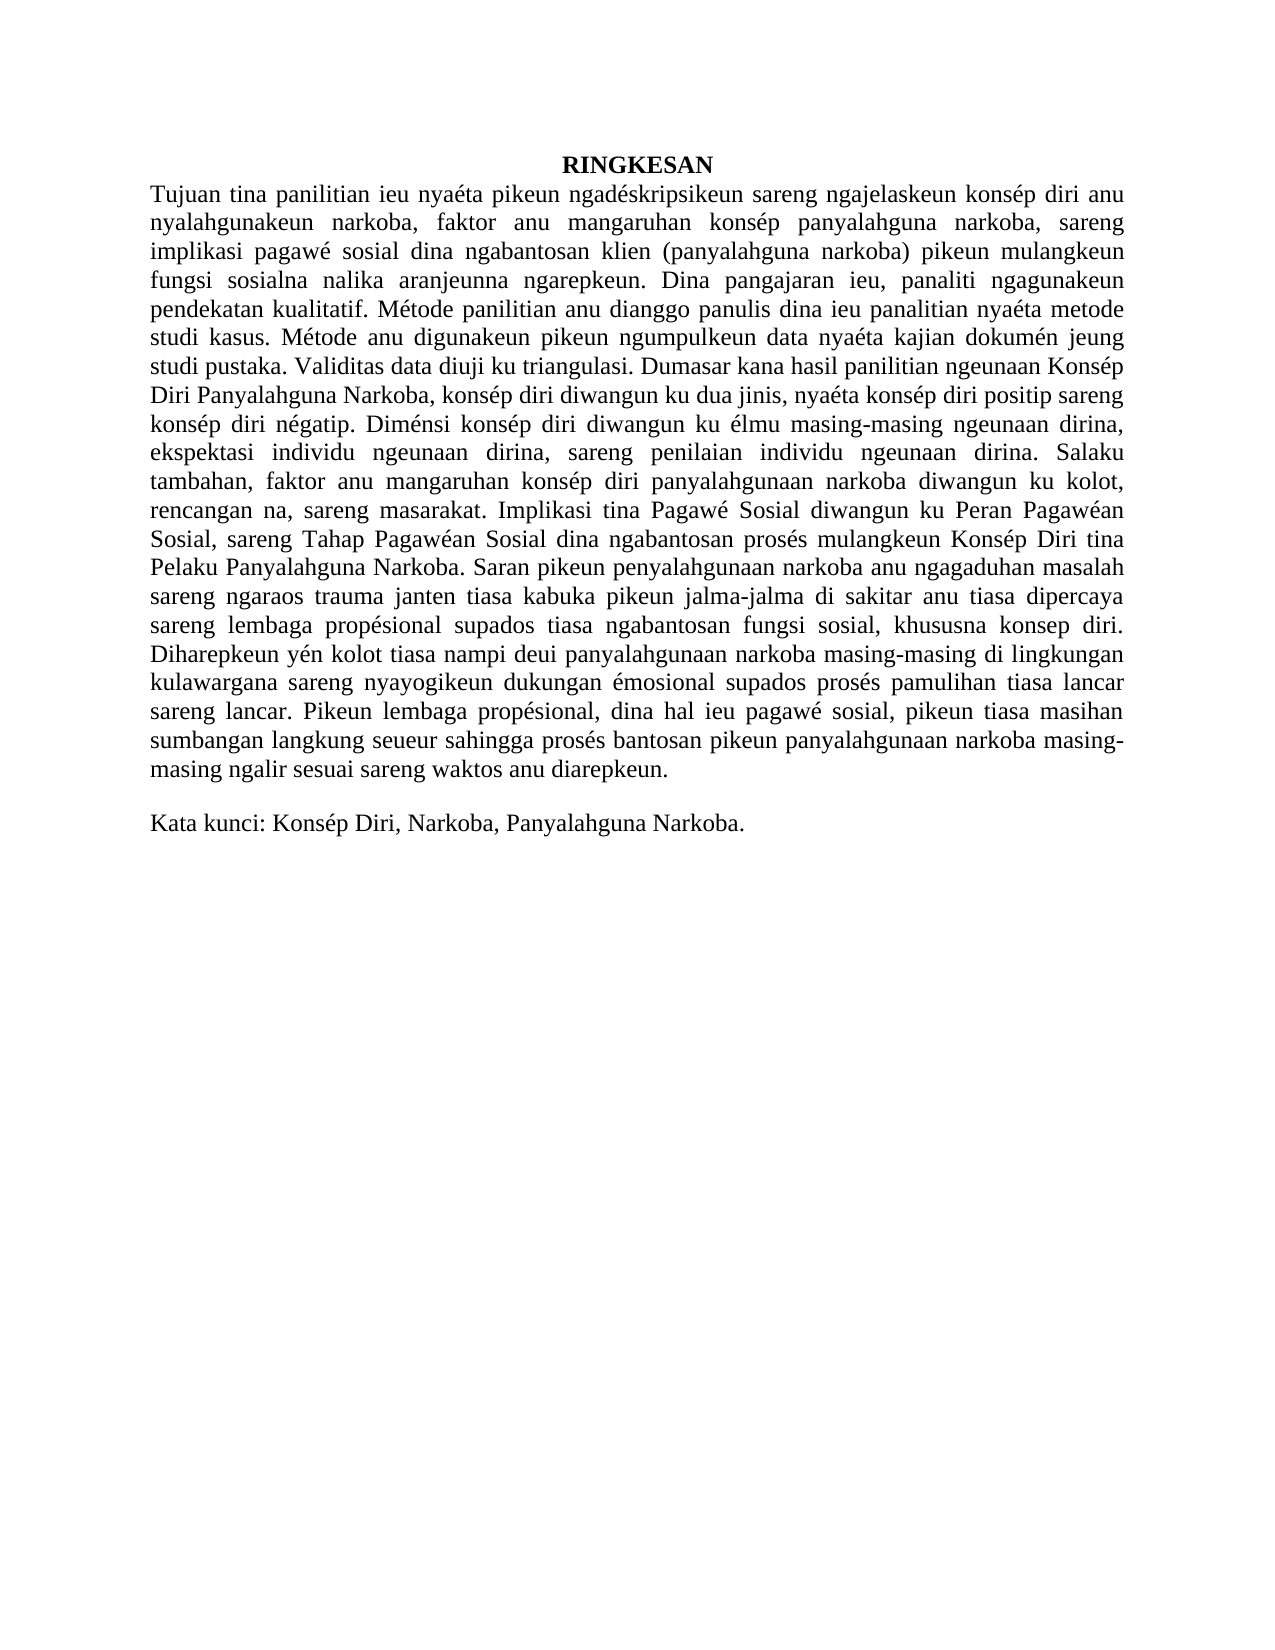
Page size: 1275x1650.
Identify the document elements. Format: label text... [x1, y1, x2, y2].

subtitle Kata kunci: Konsép Diri, Narkoba, Panyalahguna Narkoba. [150, 808, 1125, 837]
subtitle Tujuan tina panilitian ieu nyaéta pikeun ngadéskripsikeun sareng ngajelaskeun konsép diri anu nyalahgunakeun narkoba, faktor anu mangaruhan konsép panyalahguna narkoba, sareng implikasi pagawé sosial dina ngabantosan klien (panyalahguna narkoba) pikeun mulangkeun fungsi sosialna nalika aranjeunna ngarepkeun. Dina pangajaran ieu, panaliti ngagunakeun pendekatan kualitatif. Métode panilitian anu dianggo panulis dina ieu panalitian nyaéta metode studi kasus. Métode anu digunakeun pikeun ngumpulkeun data nyaéta kajian dokumén jeung studi pustaka. Validitas data diuji ku triangulasi. Dumasar kana hasil panilitian ngeunaan Konsép Diri Panyalahguna Narkoba, konsép diri diwangun ku dua jinis, nyaéta konsép diri positip sareng konsép diri négatip. Diménsi konsép diri diwangun ku élmu masing-masing ngeunaan dirina, ekspektasi individu ngeunaan dirina, sareng penilaian individu ngeunaan dirina. Salaku tambahan, faktor anu mangaruhan konsép diri panyalahgunaan narkoba diwangun ku kolot, rencangan na, sareng masarakat. Implikasi tina Pagawé Sosial diwangun ku Peran Pagawéan Sosial, sareng Tahap Pagawéan Sosial dina ngabantosan prosés mulangkeun Konsép Diri tina Pelaku Panyalahguna Narkoba. Saran pikeun penyalahgunaan narkoba anu ngagaduhan masalah sareng ngaraos trauma janten tiasa kabuka pikeun jalma-jalma di sakitar anu tiasa dipercaya sareng lembaga propésional supados tiasa ngabantosan fungsi sosial, khususna konsep diri. Diharepkeun yén kolot tiasa nampi deui panyalahgunaan narkoba masing-masing di lingkungan kulawargana sareng nyayogikeun dukungan émosional supados prosés pamulihan tiasa lancar sareng lancar. Pikeun lembaga propésional, dina hal ieu pagawé sosial, pikeun tiasa masihan sumbangan langkung seueur sahingga prosés bantosan pikeun panyalahgunaan narkoba masing-masing ngalir sesuai sareng waktos anu diarepkeun. [150, 179, 1125, 782]
subtitle RINGKESAN [150, 150, 1125, 179]
